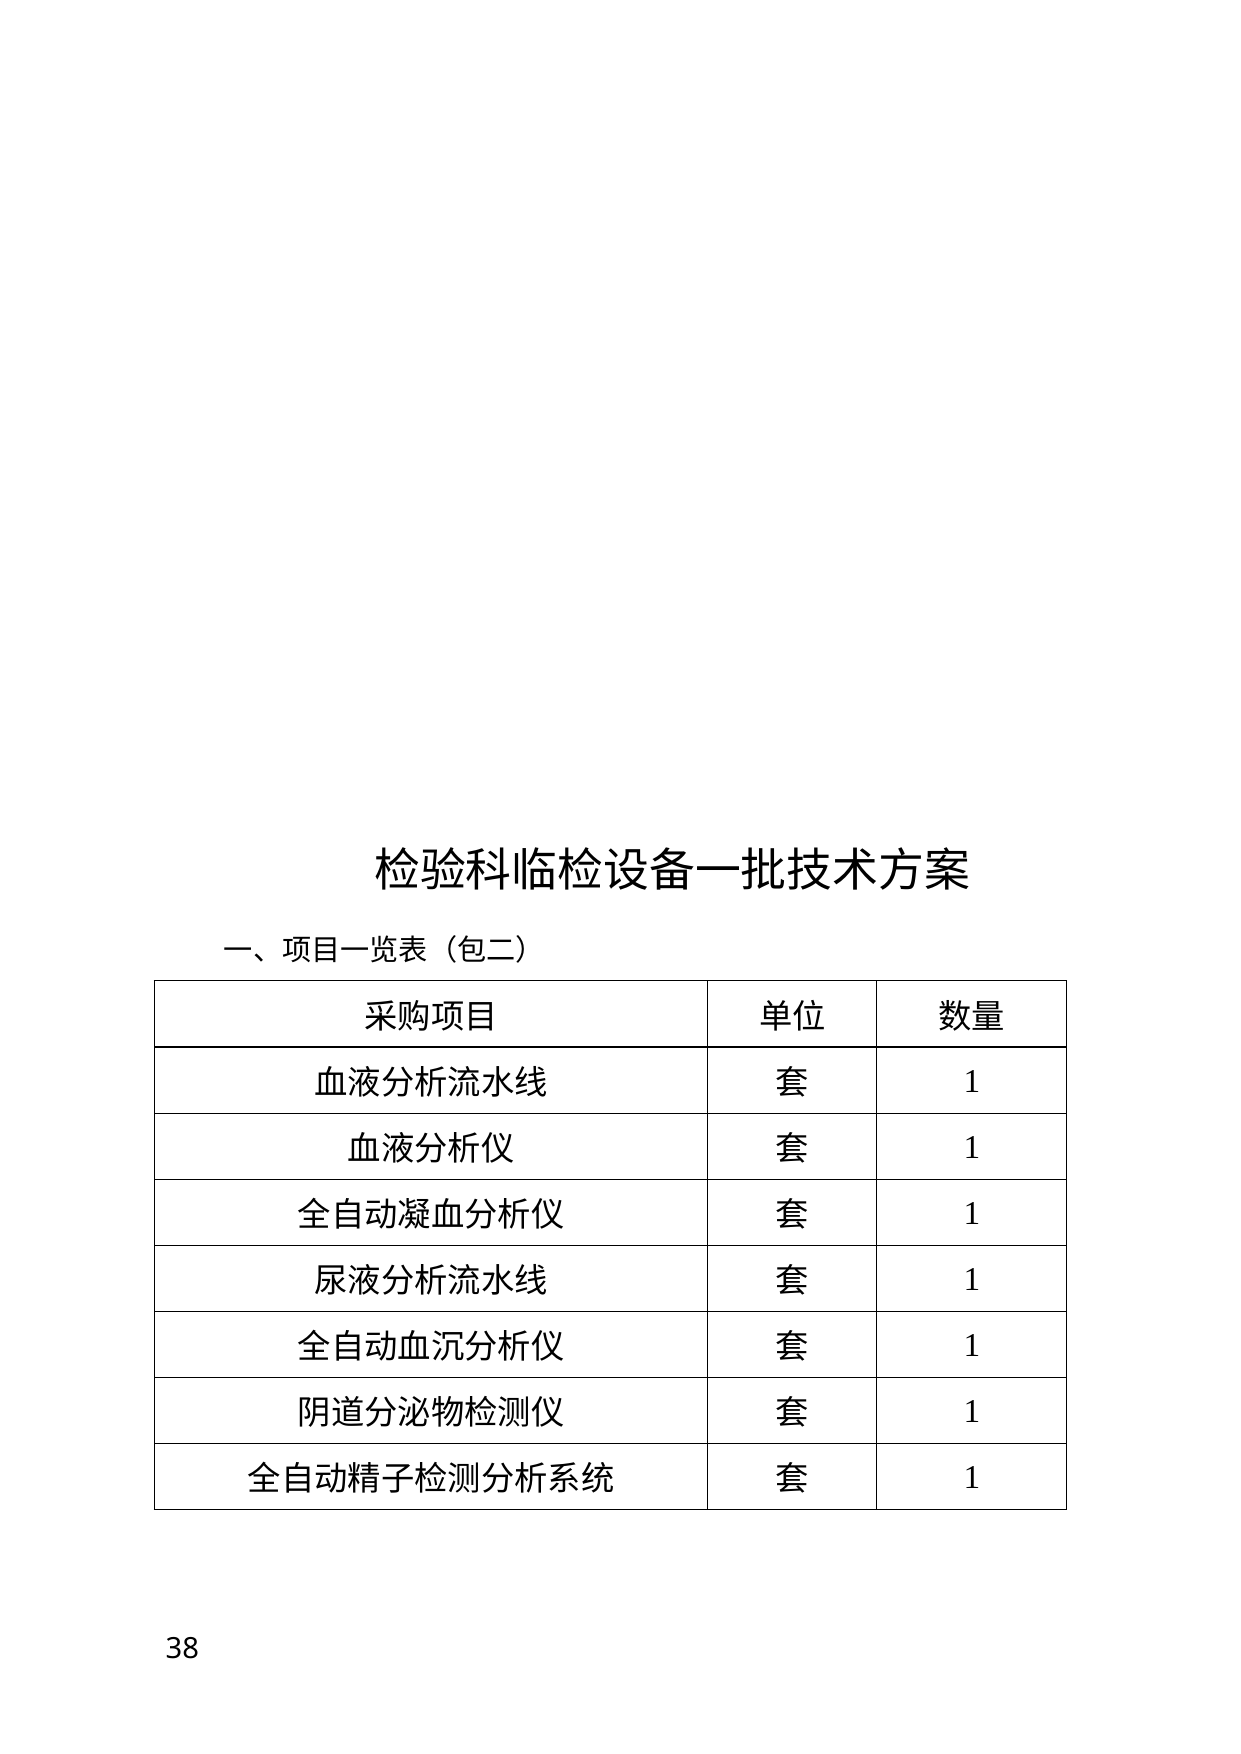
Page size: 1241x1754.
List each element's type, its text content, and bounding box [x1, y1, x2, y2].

table_cell 1 [877, 1246, 1066, 1311]
table_cell 阴道分泌物检测仪 [155, 1378, 707, 1443]
table_cell 套 [708, 1246, 876, 1311]
table_cell 全自动血沉分析仪 [155, 1312, 707, 1377]
table_cell 尿液分析流水线 [155, 1246, 707, 1311]
table_cell 套 [708, 1312, 876, 1377]
table_cell 血液分析流水线 [155, 1048, 707, 1112]
table_cell 全自动精子检测分析系统 [155, 1444, 707, 1509]
text 检验科临检设备一批技术方案 [165, 818, 1087, 915]
table_cell 套 [708, 1180, 876, 1244]
table_cell 血液分析仪 [155, 1114, 707, 1178]
table_header 数量 [877, 981, 1066, 1046]
table_header 单位 [708, 981, 876, 1046]
table_cell 套 [708, 1114, 876, 1178]
table_cell 1 [877, 1114, 1066, 1178]
table_header 采购项目 [155, 981, 707, 1046]
table_cell 1 [877, 1048, 1066, 1112]
table_cell 套 [708, 1378, 876, 1443]
table_cell 全自动凝血分析仪 [155, 1180, 707, 1244]
text 一、项目一览表（包二） [165, 915, 1087, 980]
table_cell 1 [877, 1312, 1066, 1377]
table_cell 套 [708, 1048, 876, 1112]
table_cell 1 [877, 1444, 1066, 1509]
table_cell 1 [877, 1378, 1066, 1443]
table_cell 套 [708, 1444, 876, 1509]
table_cell 1 [877, 1180, 1066, 1244]
